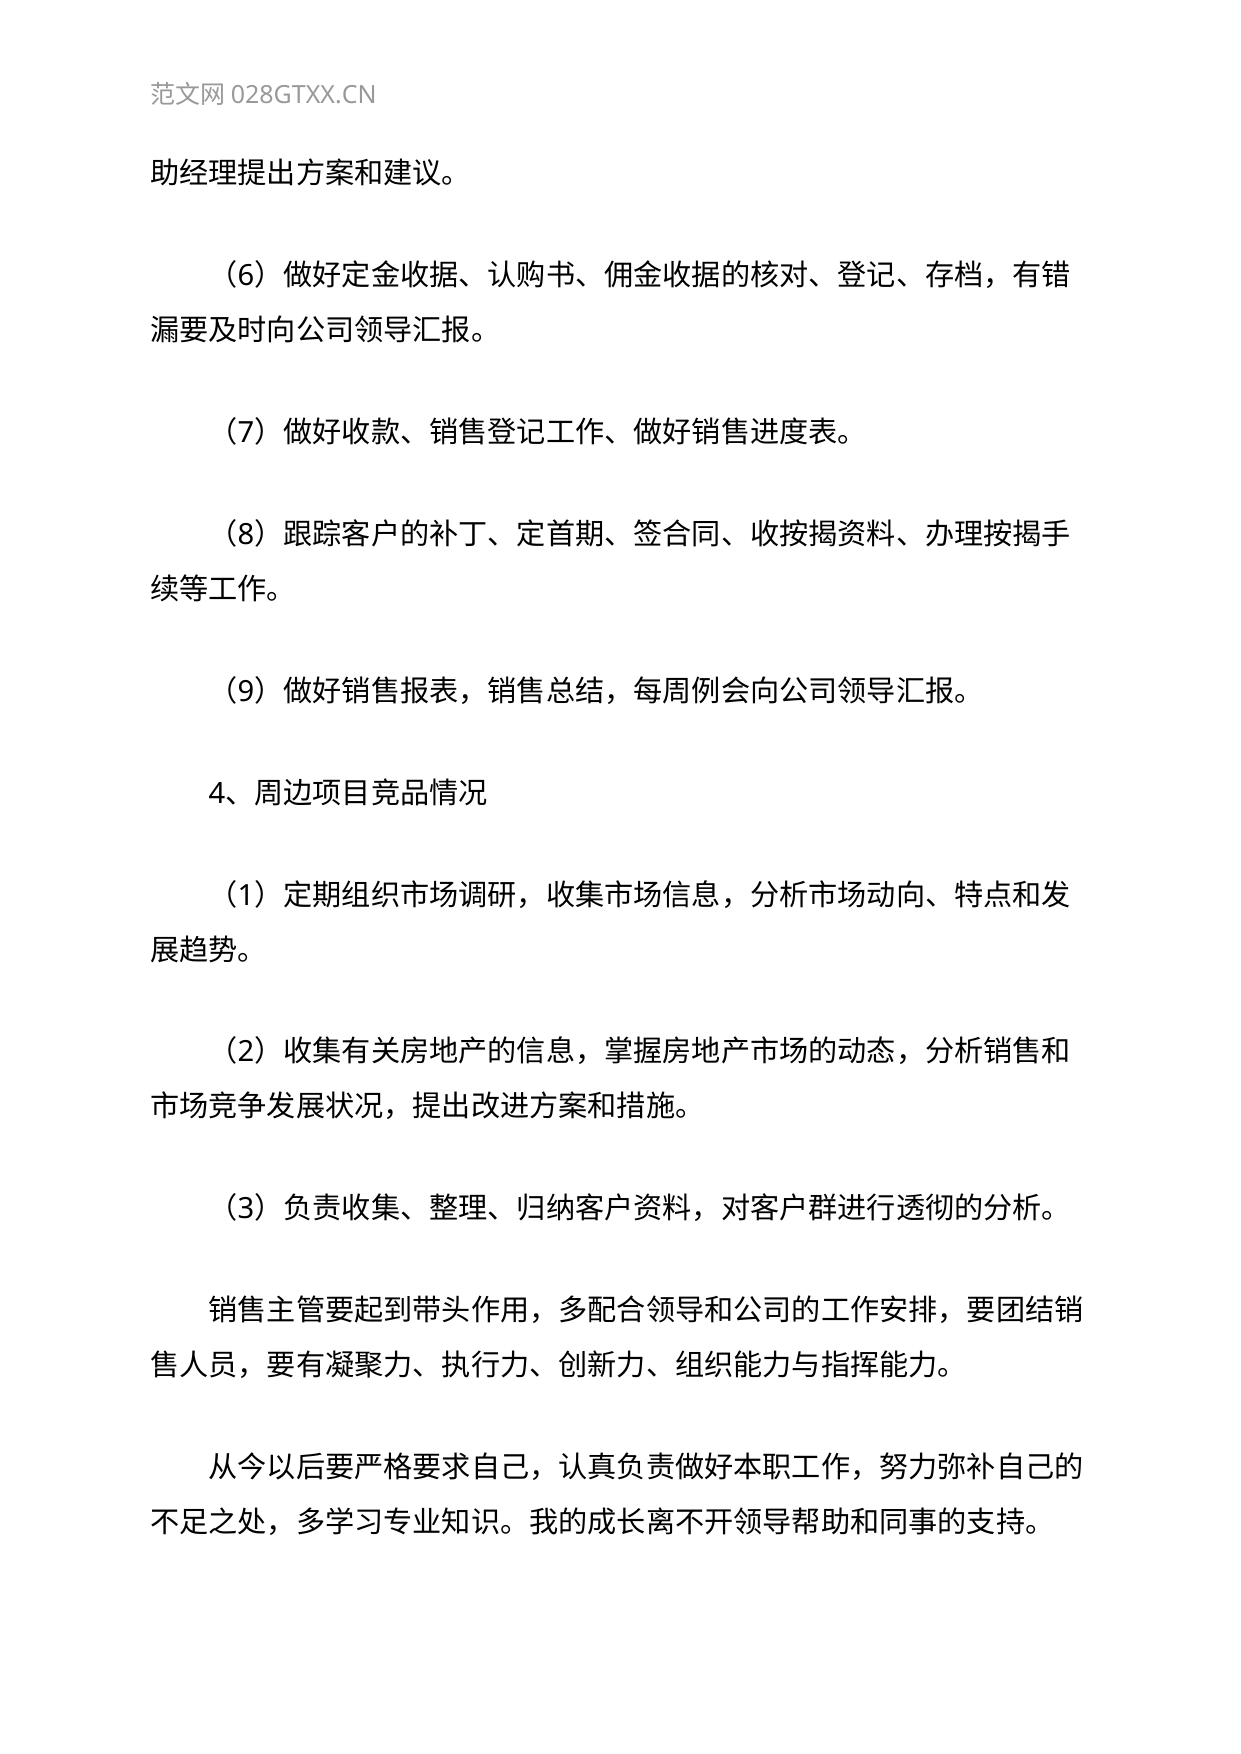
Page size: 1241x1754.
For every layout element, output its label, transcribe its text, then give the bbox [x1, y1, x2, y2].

text 销售主管要起到带头作用，多配合领导和公司的工作安排，要团结销售人员，要有凝聚力、执行力、创新力、组织能力与指挥能力。 [150, 1287, 1090, 1384]
text （3）负责收集、整理、归纳客户资料，对客户群进行透彻的分析。 [150, 1185, 1090, 1227]
text （9）做好销售报表，销售总结，每周例会向公司领导汇报。 [150, 667, 1090, 710]
text （1）定期组织市场调研，收集市场信息，分析市场动向、特点和发展趋势。 [150, 871, 1090, 968]
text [150, 150, 1090, 192]
text 从今以后要严格要求自己，认真负责做好本职工作，努力弥补自己的不足之处，多学习专业知识。我的成长离不开领导帮助和同事的支持。 [150, 1443, 1090, 1541]
text 4、周边项目竞品情况 [150, 769, 1090, 812]
text （8）跟踪客户的补丁、定首期、签合同、收按揭资料、办理按揭手续等工作。 [150, 511, 1090, 608]
text （6）做好定金收据、认购书、佣金收据的核对、登记、存档，有错漏要及时向公司领导汇报。 [150, 252, 1090, 349]
text （2）收集有关房地产的信息，掌握房地产市场的动态，分析销售和市场竞争发展状况，提出改进方案和措施。 [150, 1028, 1090, 1125]
text （7）做好收款、销售登记工作、做好销售进度表。 [150, 408, 1090, 451]
